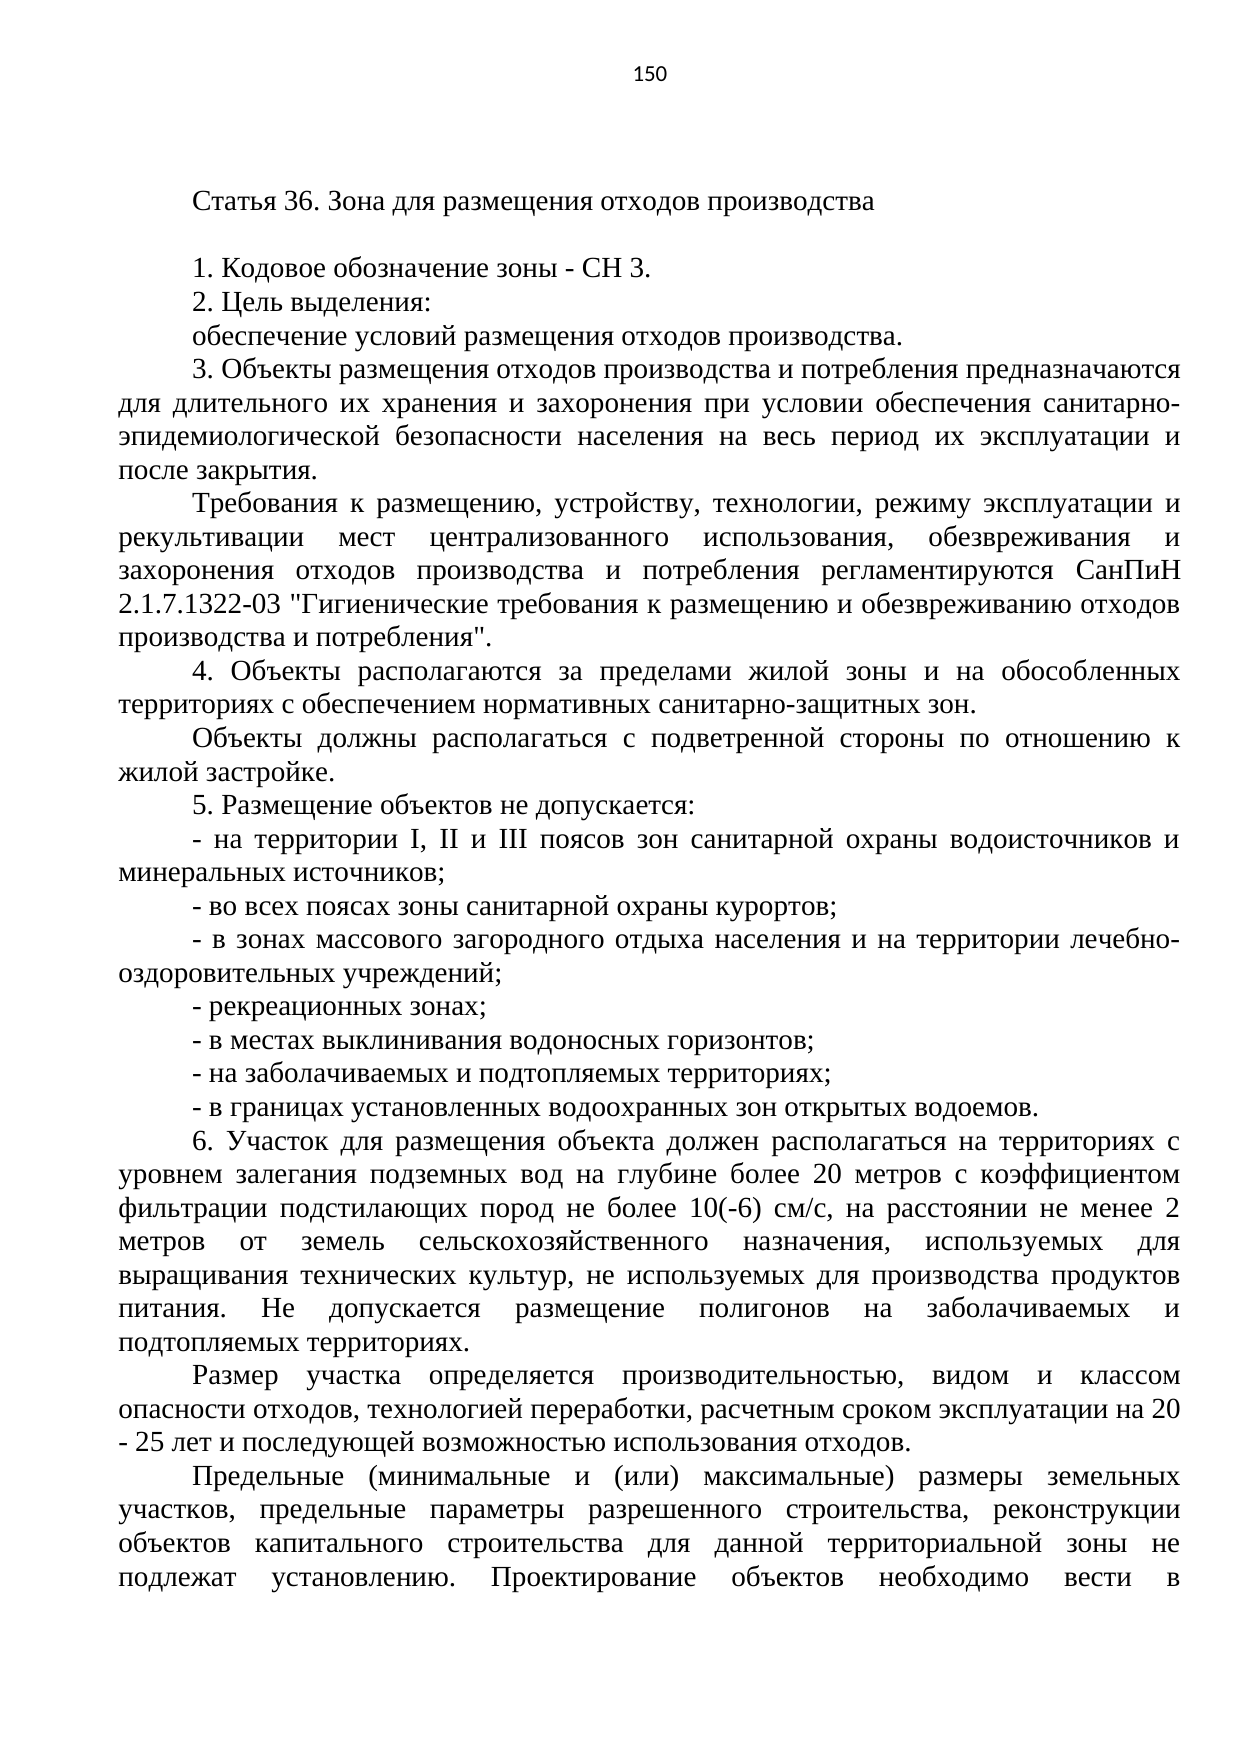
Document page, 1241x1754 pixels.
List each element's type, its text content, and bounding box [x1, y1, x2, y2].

text 4. Объекты располагаются за пределами жилой зоны и на обособленных территориях с обеспечением нормативных санитарно-защитных зон. [118, 653, 1181, 720]
text - на территории I, II и III поясов зон санитарной охраны водоисточников и минеральных источников; [118, 821, 1181, 888]
text 6. Участок для размещения объекта должен располагаться на территориях с уровнем залегания подземных вод на глубине более 20 метров с коэффициентом фильтрации подстилающих пород не более 10(-6) см/с, на расстоянии не менее 2 метров от земель сельскохозяйственного назначения, используемых для выращивания технических культур, не используемых для производства продуктов питания. Не допускается размещение полигонов на заболачиваемых и подтопляемых территориях. [118, 1123, 1181, 1357]
text - рекреационных зонах; [118, 988, 1181, 1022]
text - в местах выклинивания водоносных горизонтов; [118, 1022, 1181, 1056]
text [118, 1458, 1181, 1592]
text 1. Кодовое обозначение зоны - СН 3. [118, 251, 1181, 284]
text - в зонах массового загородного отдыха населения и на территории лечебно-оздоровительных учреждений; [118, 921, 1181, 988]
text 2. Цель выделения: [118, 284, 1181, 318]
text Объекты должны располагаться с подветренной стороны по отношению к жилой застройке. [118, 720, 1181, 787]
text 5. Размещение объектов не допускается: [118, 787, 1181, 821]
text Статья 36. Зона для размещения отходов производства [118, 183, 1181, 217]
text - в границах установленных водоохранных зон открытых водоемов. [118, 1089, 1181, 1123]
text Размер участка определяется производительностью, видом и классом опасности отходов, технологией переработки, расчетным сроком эксплуатации на 20 - 25 лет и последующей возможностью использования отходов. [118, 1357, 1181, 1458]
text - на заболачиваемых и подтопляемых территориях; [118, 1056, 1181, 1089]
text 3. Объекты размещения отходов производства и потребления предназначаются для длительного их хранения и захоронения при условии обеспечения санитарно-эпидемиологической безопасности населения на весь период их эксплуатации и после закрытия. [118, 351, 1181, 485]
text - во всех поясах зоны санитарной охраны курортов; [118, 888, 1181, 921]
text обеспечение условий размещения отходов производства. [118, 318, 1181, 351]
text Требования к размещению, устройству, технологии, режиму эксплуатации и рекультивации мест централизованного использования, обезвреживания и захоронения отходов производства и потребления регламентируются СанПиН 2.1.7.1322-03 "Гигиенические требования к размещению и обезвреживанию отходов производства и потребления". [118, 485, 1181, 653]
